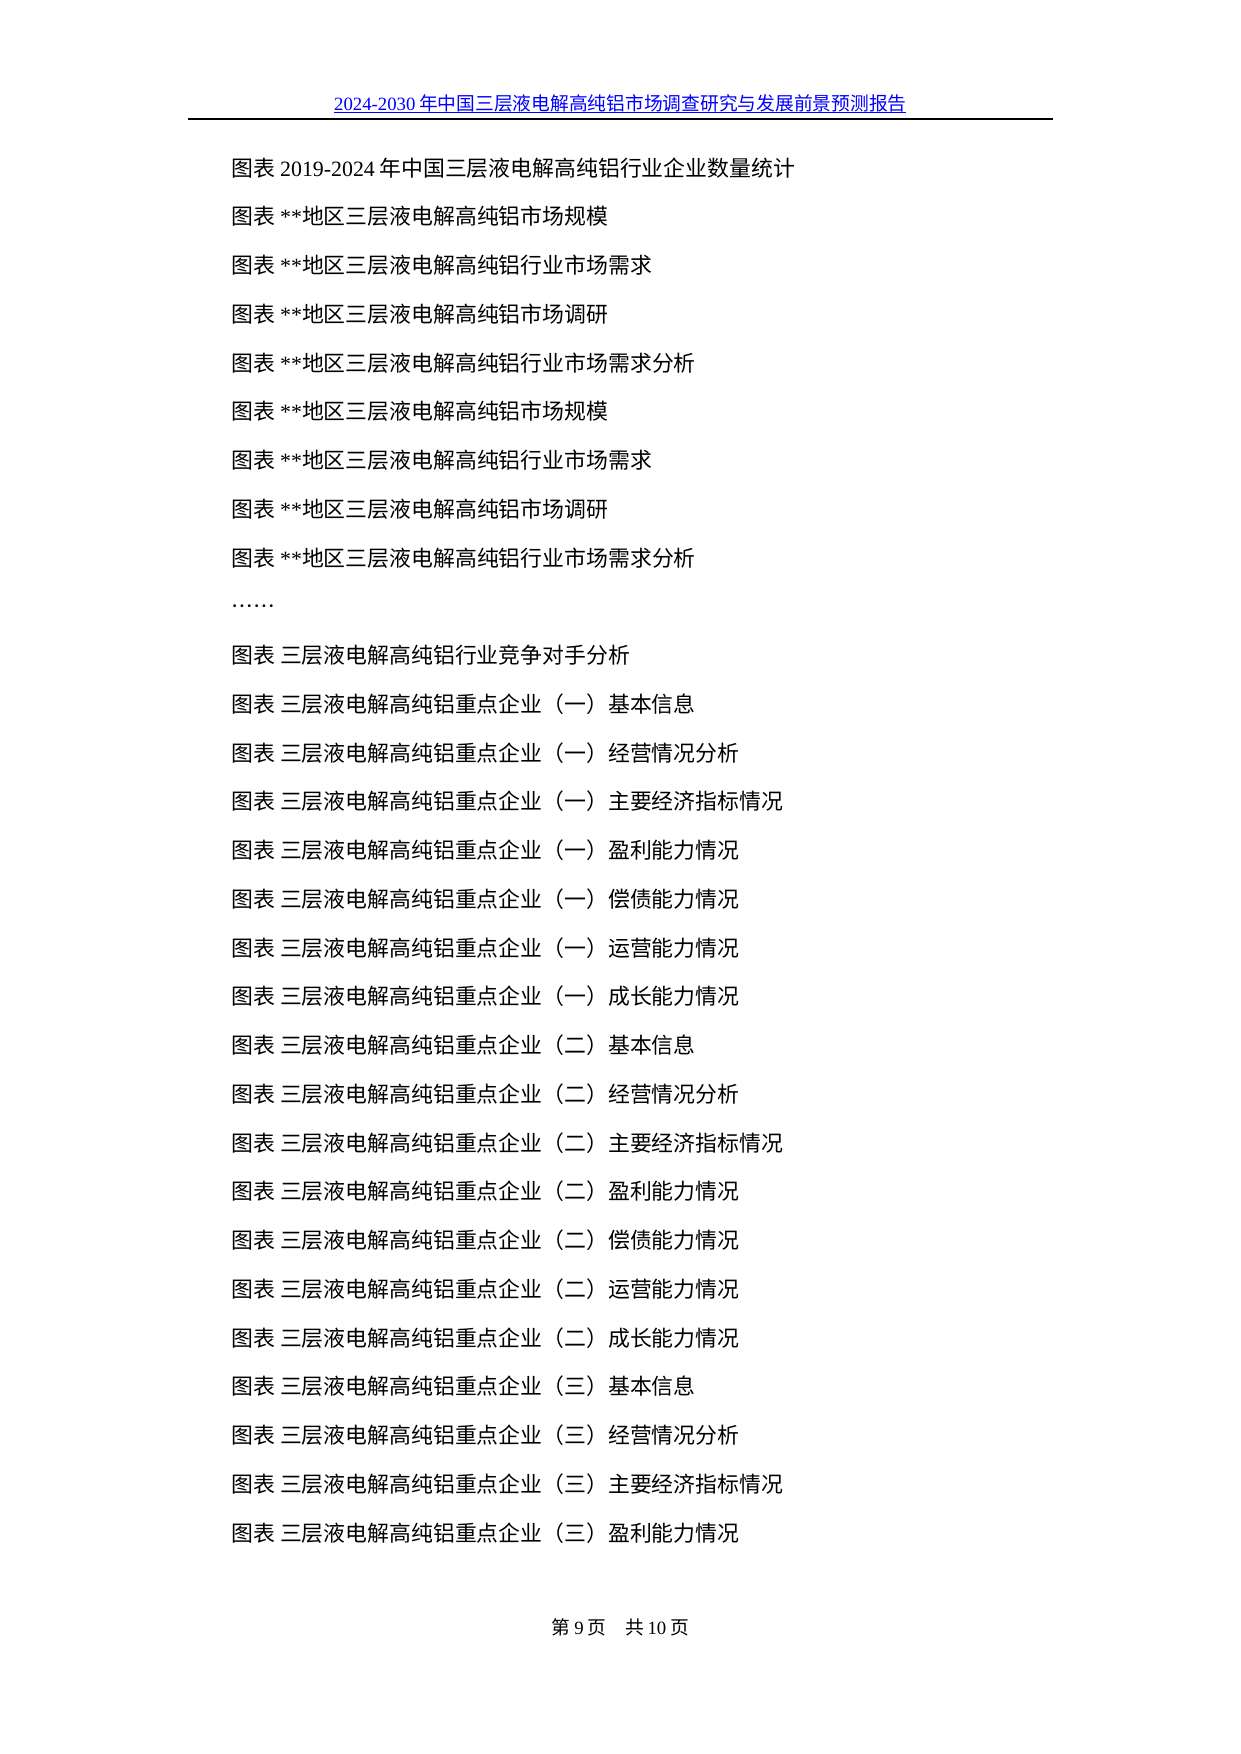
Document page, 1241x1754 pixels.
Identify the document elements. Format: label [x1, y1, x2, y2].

text [187, 150, 1053, 1548]
